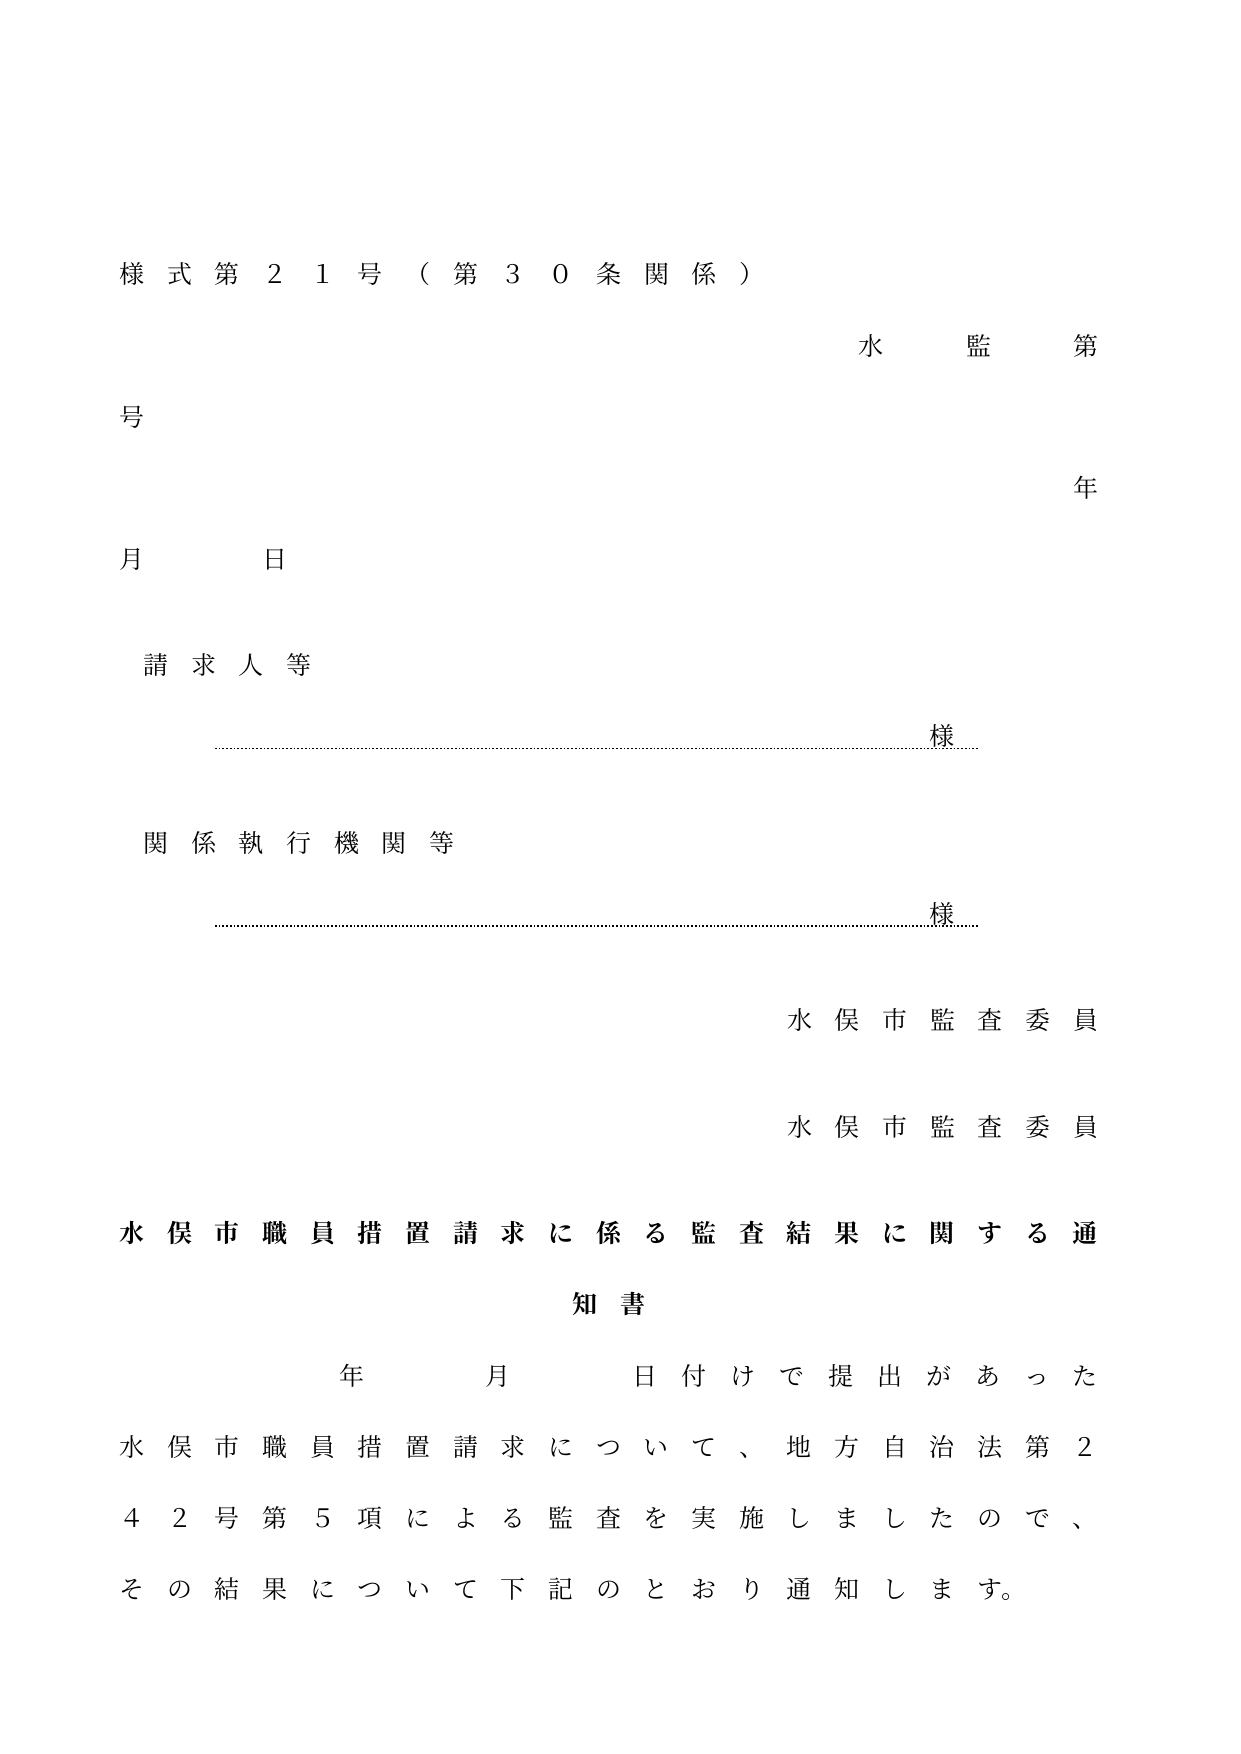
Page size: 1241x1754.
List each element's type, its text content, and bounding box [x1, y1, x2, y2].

text 水俣市監査委員 [119, 983, 1121, 1054]
text 水監第 号 [119, 309, 1121, 451]
text 様式第２１号（第３０条関係） [119, 238, 1121, 309]
text 水俣市職員措置請求に係る監査結果に関する通知書 [119, 1197, 1121, 1339]
text 令和 年 月 日付けで提出があった水俣市職員措置請求について、地方自治法第２４２号第５項による監査を実施しましたので、その結果について下記のとおり通知します。 [119, 1339, 1121, 1623]
text 令和 年 月 日 [119, 451, 1121, 593]
text 様 [119, 877, 1121, 948]
text 様 [119, 699, 1121, 770]
text 関係執行機関等 [119, 806, 1121, 877]
text 水俣市監査委員 [119, 1090, 1121, 1161]
text 請求人等 [119, 628, 1121, 699]
